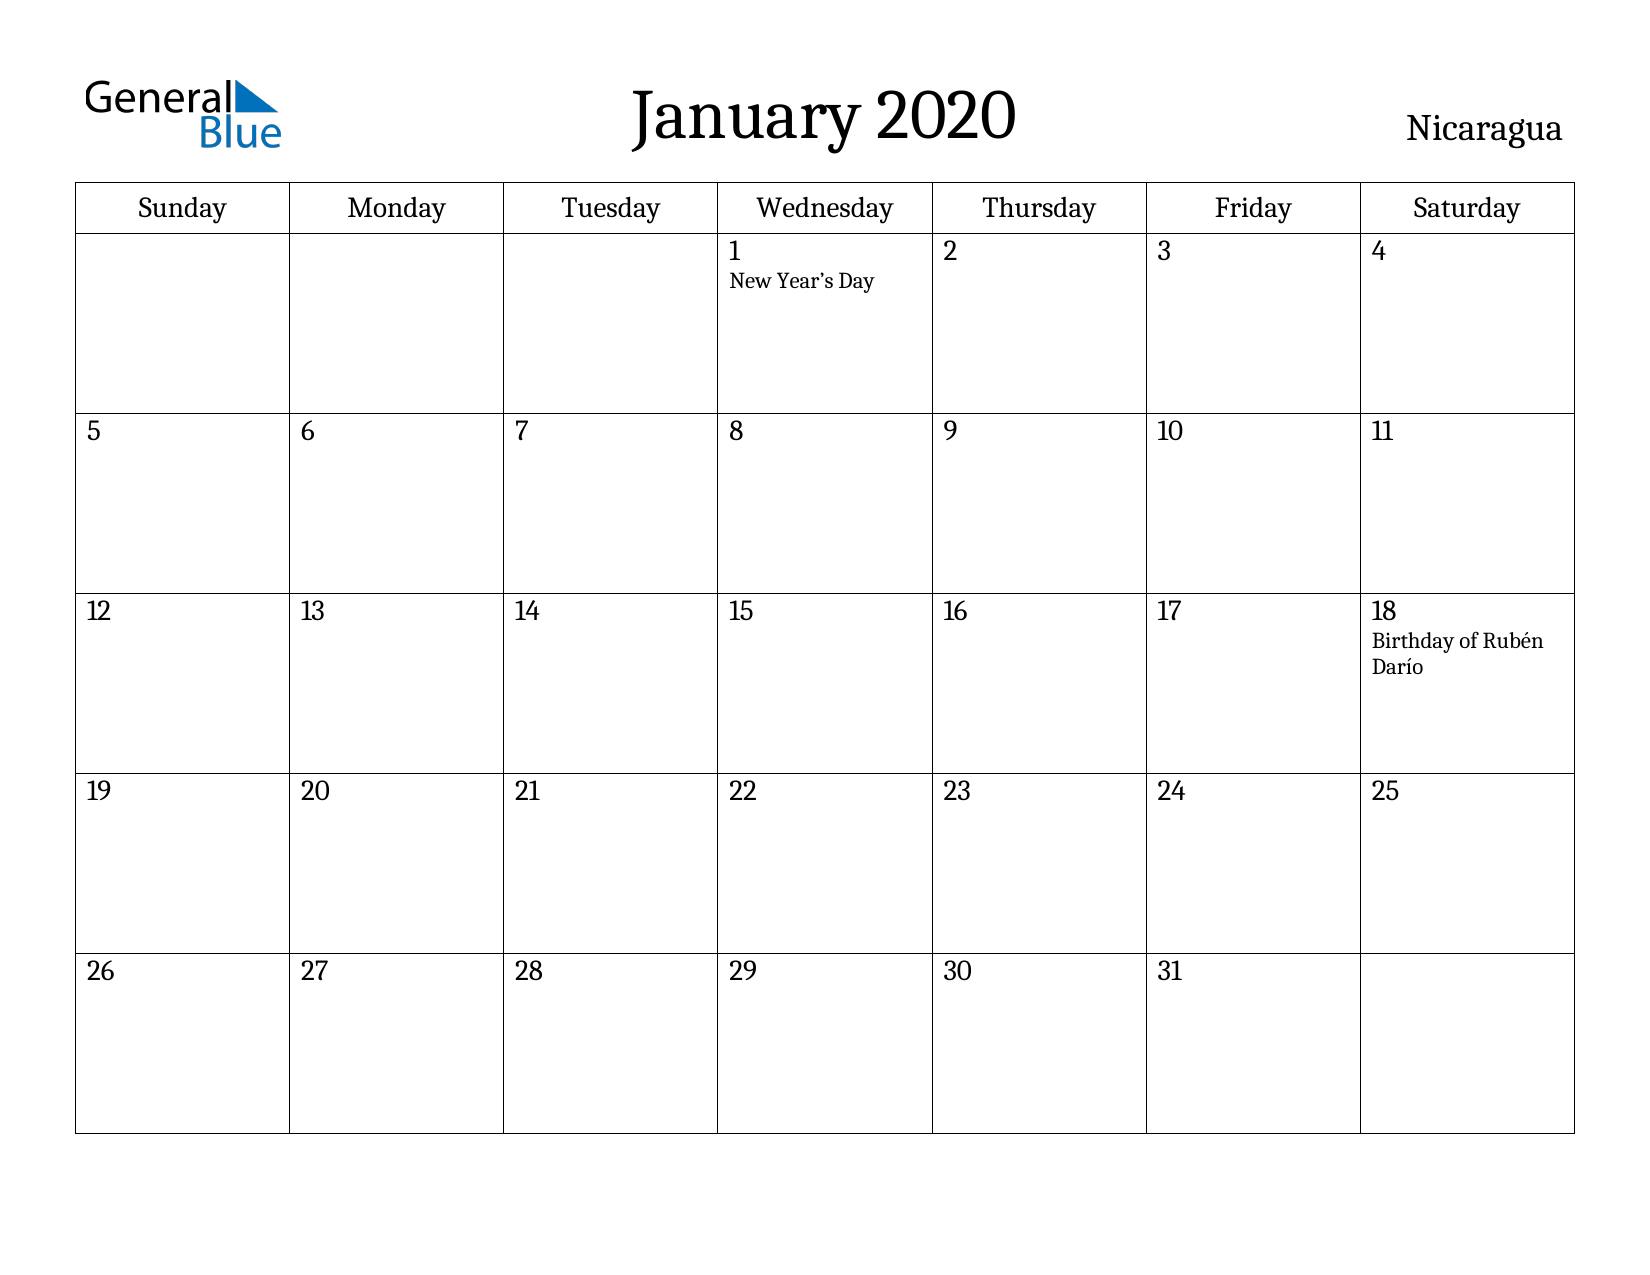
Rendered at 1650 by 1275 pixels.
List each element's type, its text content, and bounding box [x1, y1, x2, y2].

table_header January 2020 [504, 75, 1146, 182]
table_cell [290, 448, 503, 593]
table_cell [933, 448, 1146, 593]
table_cell 7 [504, 414, 717, 447]
table_cell 2 [933, 234, 1146, 267]
table_cell [290, 988, 503, 1133]
table_cell 4 [1361, 234, 1574, 267]
picture [86, 80, 281, 148]
table_cell 27 [290, 954, 503, 987]
table_cell [504, 267, 717, 413]
table_cell [1361, 448, 1574, 593]
table_cell [1361, 954, 1574, 987]
table_header Nicaragua [1146, 75, 1574, 182]
table_cell 25 [1361, 774, 1574, 807]
table_cell 26 [76, 954, 289, 987]
table_cell 15 [718, 594, 932, 627]
table_cell [1361, 267, 1574, 413]
table_cell 22 [718, 774, 932, 807]
table_cell 6 [290, 414, 503, 447]
table_cell [933, 627, 1146, 773]
table_cell Friday [1147, 183, 1360, 233]
table_cell [290, 234, 503, 267]
table_cell [504, 988, 717, 1133]
table_cell [933, 808, 1146, 953]
table_cell [1147, 627, 1360, 773]
table_cell 18 [1361, 594, 1574, 627]
table_cell [290, 808, 503, 953]
table_cell [76, 234, 289, 267]
table_cell [1147, 267, 1360, 413]
table_cell 16 [933, 594, 1146, 627]
table_cell [1147, 808, 1360, 953]
table_cell 8 [718, 414, 932, 447]
table_cell [76, 988, 289, 1133]
table_cell [290, 627, 503, 773]
table_cell 29 [718, 954, 932, 987]
table_cell Birthday of Rubén Darío [1361, 627, 1574, 773]
table_cell New Year’s Day [718, 267, 932, 413]
table_cell [290, 267, 503, 413]
table_cell 11 [1361, 414, 1574, 447]
table_cell 5 [76, 414, 289, 447]
table_cell Saturday [1361, 183, 1574, 233]
table_cell 9 [933, 414, 1146, 447]
table_cell [933, 988, 1146, 1133]
table_cell 17 [1147, 594, 1360, 627]
table_cell [933, 267, 1146, 413]
table_cell 24 [1147, 774, 1360, 807]
table_cell Tuesday [504, 183, 717, 233]
table_cell 13 [290, 594, 503, 627]
table_cell [504, 627, 717, 773]
table_cell [718, 808, 932, 953]
table_cell Wednesday [718, 183, 932, 233]
table_cell [718, 448, 932, 593]
table_cell 20 [290, 774, 503, 807]
table_cell 12 [76, 594, 289, 627]
table_cell 31 [1147, 954, 1360, 987]
table_cell 19 [76, 774, 289, 807]
table_cell 14 [504, 594, 717, 627]
table_cell 23 [933, 774, 1146, 807]
table_cell [76, 267, 289, 413]
table_cell [76, 448, 289, 593]
table_cell [718, 627, 932, 773]
table_cell Monday [290, 183, 503, 233]
table_cell [1361, 988, 1574, 1133]
table_cell [76, 627, 289, 773]
table_cell [1147, 988, 1360, 1133]
table_cell Sunday [76, 183, 289, 233]
table_cell [76, 808, 289, 953]
table_cell [504, 448, 717, 593]
table_header [76, 75, 503, 182]
table_cell [1361, 808, 1574, 953]
table_cell 3 [1147, 234, 1360, 267]
table_cell [1147, 448, 1360, 593]
table_cell [504, 234, 717, 267]
table_cell 1 [718, 234, 932, 267]
table_cell 30 [933, 954, 1146, 987]
table_cell [504, 808, 717, 953]
table_cell 28 [504, 954, 717, 987]
table_cell 21 [504, 774, 717, 807]
table_cell 10 [1147, 414, 1360, 447]
table_cell [718, 988, 932, 1133]
table_cell Thursday [933, 183, 1146, 233]
